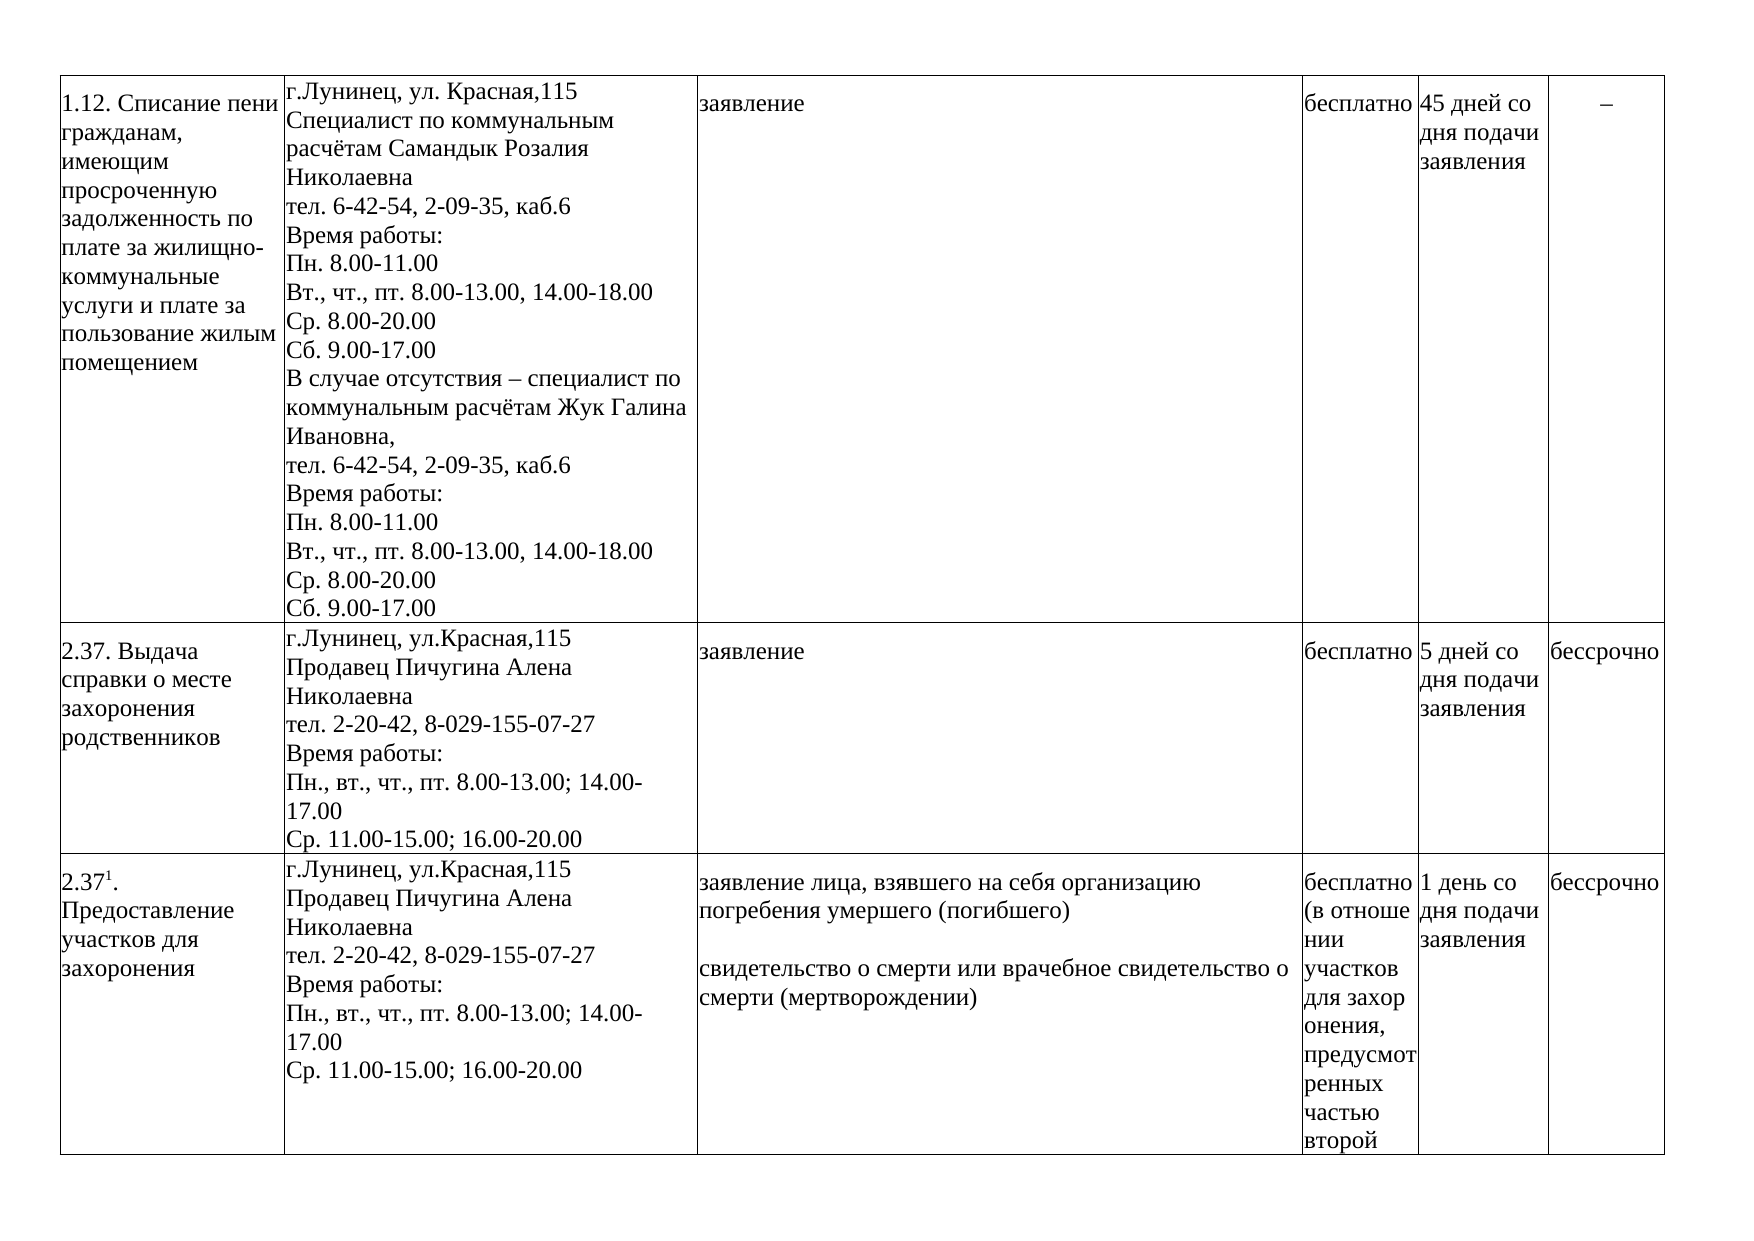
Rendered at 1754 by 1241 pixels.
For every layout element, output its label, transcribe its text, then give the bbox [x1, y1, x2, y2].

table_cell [1419, 854, 1548, 1154]
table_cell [1303, 854, 1418, 1154]
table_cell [285, 854, 697, 1154]
table_cell – [1549, 76, 1664, 622]
table_cell заявление [698, 76, 1302, 622]
table_cell 5 дней со дня подачи заявления [1419, 623, 1548, 853]
table_cell бессрочно [1549, 623, 1664, 853]
table_cell 45 дней со дня подачи заявления [1419, 76, 1548, 622]
table_cell заявление [698, 623, 1302, 853]
table_cell бесплатно [1303, 623, 1418, 853]
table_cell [61, 854, 284, 1154]
table_cell 2.37. Выдача справки о месте захоронения родственников [61, 623, 284, 853]
table_cell бессрочно [1549, 854, 1664, 1154]
table_cell 1.12. Списание пени гражданам, имеющим просроченную задолженность по плате за жилищно-коммунальные услуги и плате за пользование жилым помещением [61, 76, 284, 622]
table_cell бесплатно [1303, 76, 1418, 622]
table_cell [698, 854, 1302, 1154]
table_cell г.Лунинец, ул. Красная,115 Специалист по коммунальным расчётам Самандык Розалия Николаевна тел. 6-42-54, 2-09-35, каб.6 Время работы: Пн. 8.00-11.00 Вт., чт., пт. 8.00-13.00, 14.00-18.00 Ср. 8.00-20.00 Сб. 9.00-17.00 В случае отсутствия – специалист по коммунальным расчётам Жук Галина Ивановна, тел. 6-42-54, 2-09-35, каб.6 Время работы: Пн. 8.00-11.00 Вт., чт., пт. 8.00-13.00, 14.00-18.00 Ср. 8.00-20.00 Сб. 9.00-17.00 [285, 76, 697, 622]
